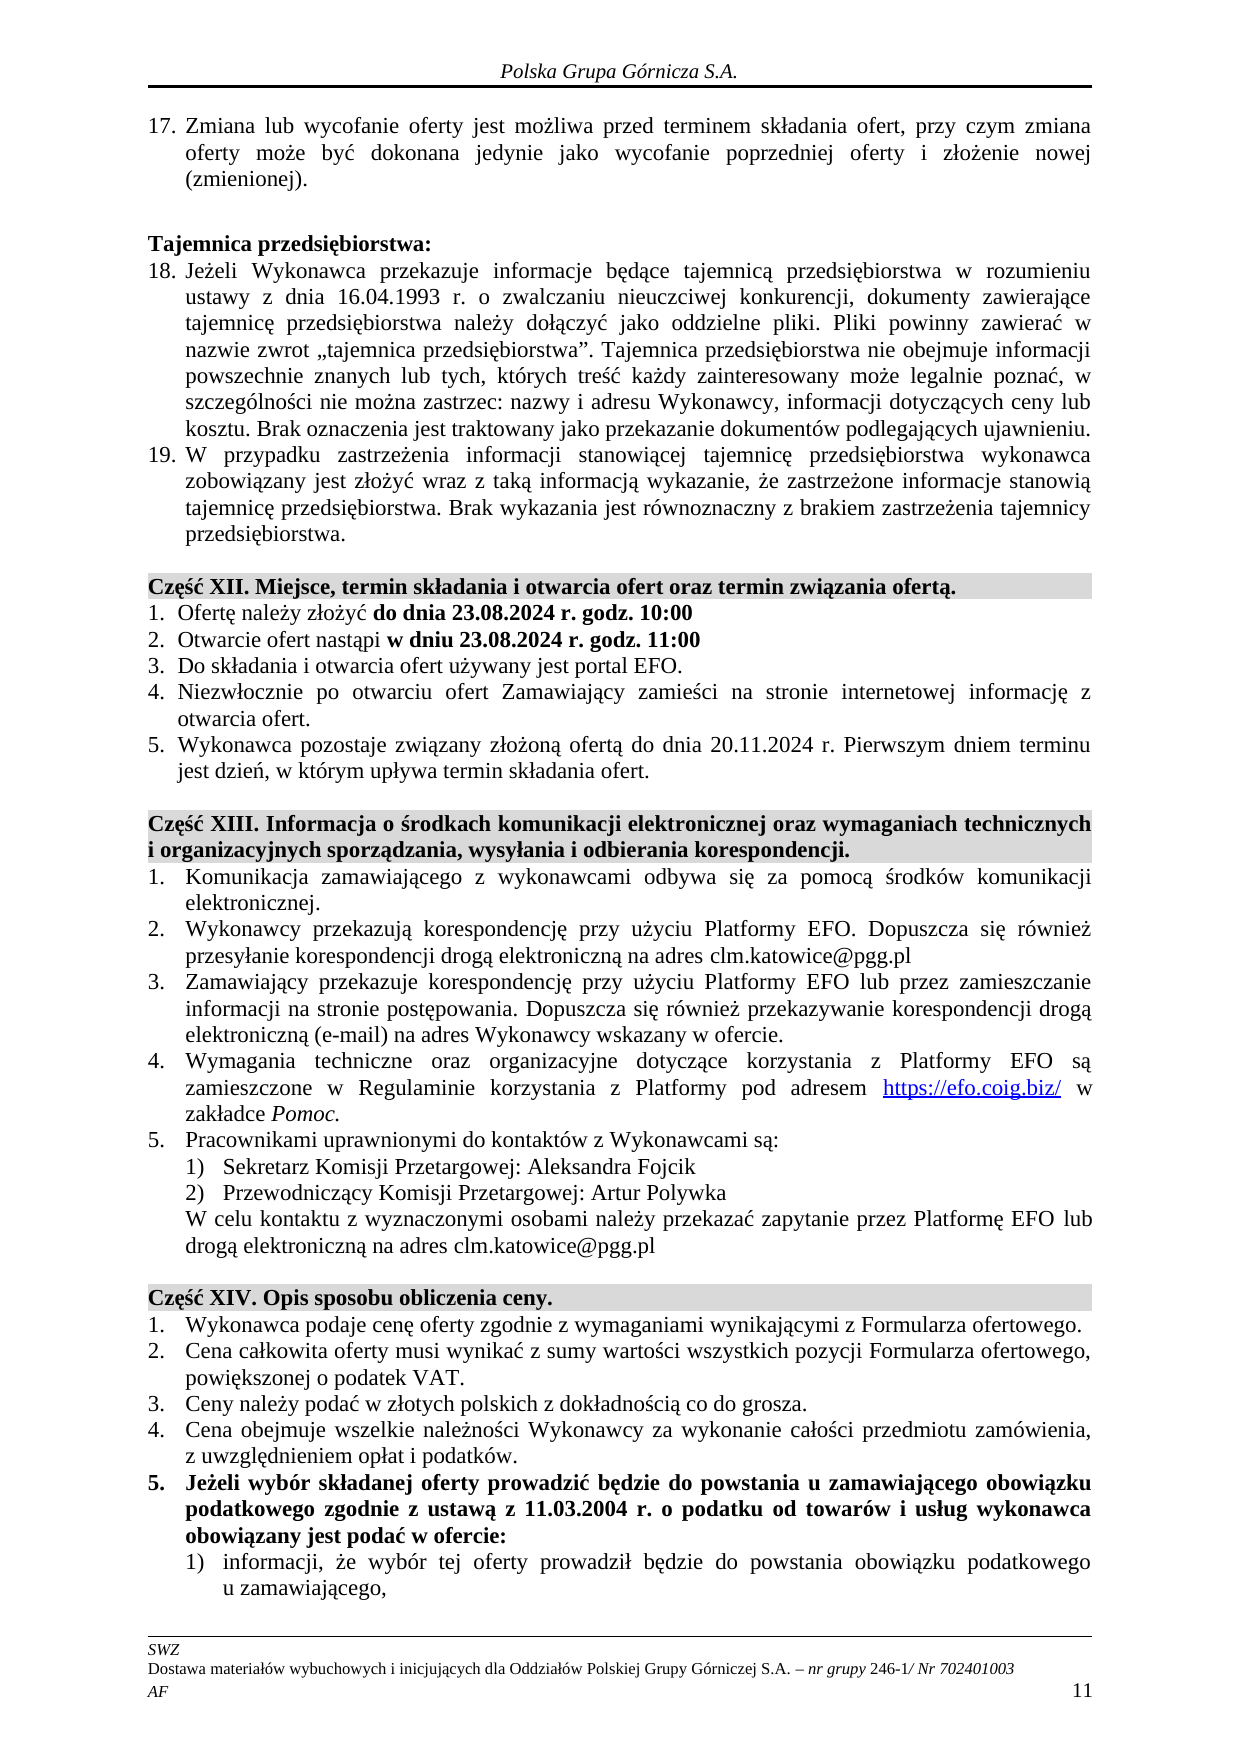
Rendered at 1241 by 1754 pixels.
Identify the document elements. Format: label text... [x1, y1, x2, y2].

list Wykonawca podaje cenę oferty zgodnie z wymaganiami wynikającymi z Formularza ofertowego. [148, 1311, 1092, 1337]
text W celu kontaktu z wyznaczonymi osobami należy przekazać zapytanie przez Platformę EFO lub drogą elektroniczną na adres clm.katowice@pgg.pl [185, 1205, 1092, 1258]
list Wykonawca pozostaje związany złożoną ofertą do dnia 20.11.2024 r. Pierwszym dniem terminu jest dzień, w którym upływa termin składania ofert. [148, 731, 1092, 784]
list Do składania i otwarcia ofert używany jest portal EFO. [148, 652, 1092, 678]
list Niezwłocznie po otwarciu ofert Zamawiający zamieści na stronie internetowej informację z otwarcia ofert. [148, 678, 1092, 731]
list Otwarcie ofert nastąpi w dniu 23.08.2024 r. godz. 11:00 [148, 626, 1092, 652]
list Zmiana lub wycofanie oferty jest możliwa przed terminem składania ofert, przy czym zmiana oferty może być dokonana jedynie jako wycofanie poprzedniej oferty i złożenie nowej (zmienionej). [148, 112, 1092, 191]
text Tajemnica przedsiębiorstwa: [148, 230, 1092, 257]
list Komunikacja zamawiającego z wykonawcami odbywa się za pomocą środków komunikacji elektronicznej. [148, 863, 1092, 916]
list Cena obejmuje wszelkie należności Wykonawcy za wykonanie całości przedmiotu zamówienia, z uwzględnieniem opłat i podatków. [148, 1416, 1092, 1469]
list Ceny należy podać w złotych polskich z dokładnością co do grosza. [148, 1390, 1092, 1416]
list Pracownikami uprawnionymi do kontaktów z Wykonawcami są: [148, 1126, 1092, 1153]
list Jeżeli wybór składanej oferty prowadzić będzie do powstania u zamawiającego obowiązku podatkowego zgodnie z ustawą z 11.03.2004 r. o podatku od towarów i usług wykonawca obowiązany jest podać w ofercie: [148, 1469, 1092, 1548]
list W przypadku zastrzeżenia informacji stanowiącej tajemnicę przedsiębiorstwa wykonawca zobowiązany jest złożyć wraz z taką informacją wykazanie, że zastrzeżone informacje stanowią tajemnicę przedsiębiorstwa. Brak wykazania jest równoznaczny z brakiem zastrzeżenia tajemnicy przedsiębiorstwa. [148, 441, 1092, 547]
list Zamawiający przekazuje korespondencję przy użyciu Platformy EFO lub przez zamieszczanie informacji na stronie postępowania. Dopuszcza się również przekazywanie korespondencji drogą elektroniczną (e-mail) na adres Wykonawcy wskazany w ofercie. [148, 968, 1092, 1047]
list Wymagania techniczne oraz organizacyjne dotyczące korzystania z Platformy EFO są zamieszczone w Regulaminie korzystania z Platformy pod adresem https://efo.coig.biz/ w zakładce Pomoc. [148, 1047, 1092, 1126]
list Sekretarz Komisji Przetargowej: Aleksandra Fojcik [185, 1153, 1092, 1179]
list Wykonawcy przekazują korespondencję przy użyciu Platformy EFO. Dopuszcza się również przesyłanie korespondencji drogą elektroniczną na adres clm.katowice@pgg.pl [148, 916, 1092, 968]
list Jeżeli Wykonawca przekazuje informacje będące tajemnicą przedsiębiorstwa w rozumieniu ustawy z dnia 16.04.1993 r. o zwalczaniu nieuczciwej konkurencji, dokumenty zawierające tajemnicę przedsiębiorstwa należy dołączyć jako oddzielne pliki. Pliki powinny zawierać w nazwie zwrot „tajemnica przedsiębiorstwa”. Tajemnica przedsiębiorstwa nie obejmuje informacji powszechnie znanych lub tych, których treść każdy zainteresowany może legalnie poznać, w szczególności nie można zastrzec: nazwy i adresu Wykonawcy, informacji dotyczących ceny lub kosztu. Brak oznaczenia jest traktowany jako przekazanie dokumentów podlegających ujawnieniu. [148, 257, 1092, 441]
subtitle Część XII. Miejsce, termin składania i otwarcia ofert oraz termin związania ofertą. [148, 573, 1092, 599]
list Ofertę należy złożyć do dnia 23.08.2024 r. godz. 10:00 [148, 599, 1092, 626]
subtitle Część XIII. Informacja o środkach komunikacji elektronicznej oraz wymaganiach technicznych i organizacyjnych sporządzania, wysyłania i odbierania korespondencji. [148, 810, 1092, 863]
list Przewodniczący Komisji Przetargowej: Artur Polywka [185, 1179, 1092, 1205]
list Cena całkowita oferty musi wynikać z sumy wartości wszystkich pozycji Formularza ofertowego, powiększonej o podatek VAT. [148, 1337, 1092, 1390]
subtitle Część XIV. Opis sposobu obliczenia ceny. [148, 1284, 1092, 1311]
list informacji, że wybór tej oferty prowadził będzie do powstania obowiązku podatkowego u zamawiającego, [185, 1548, 1092, 1601]
